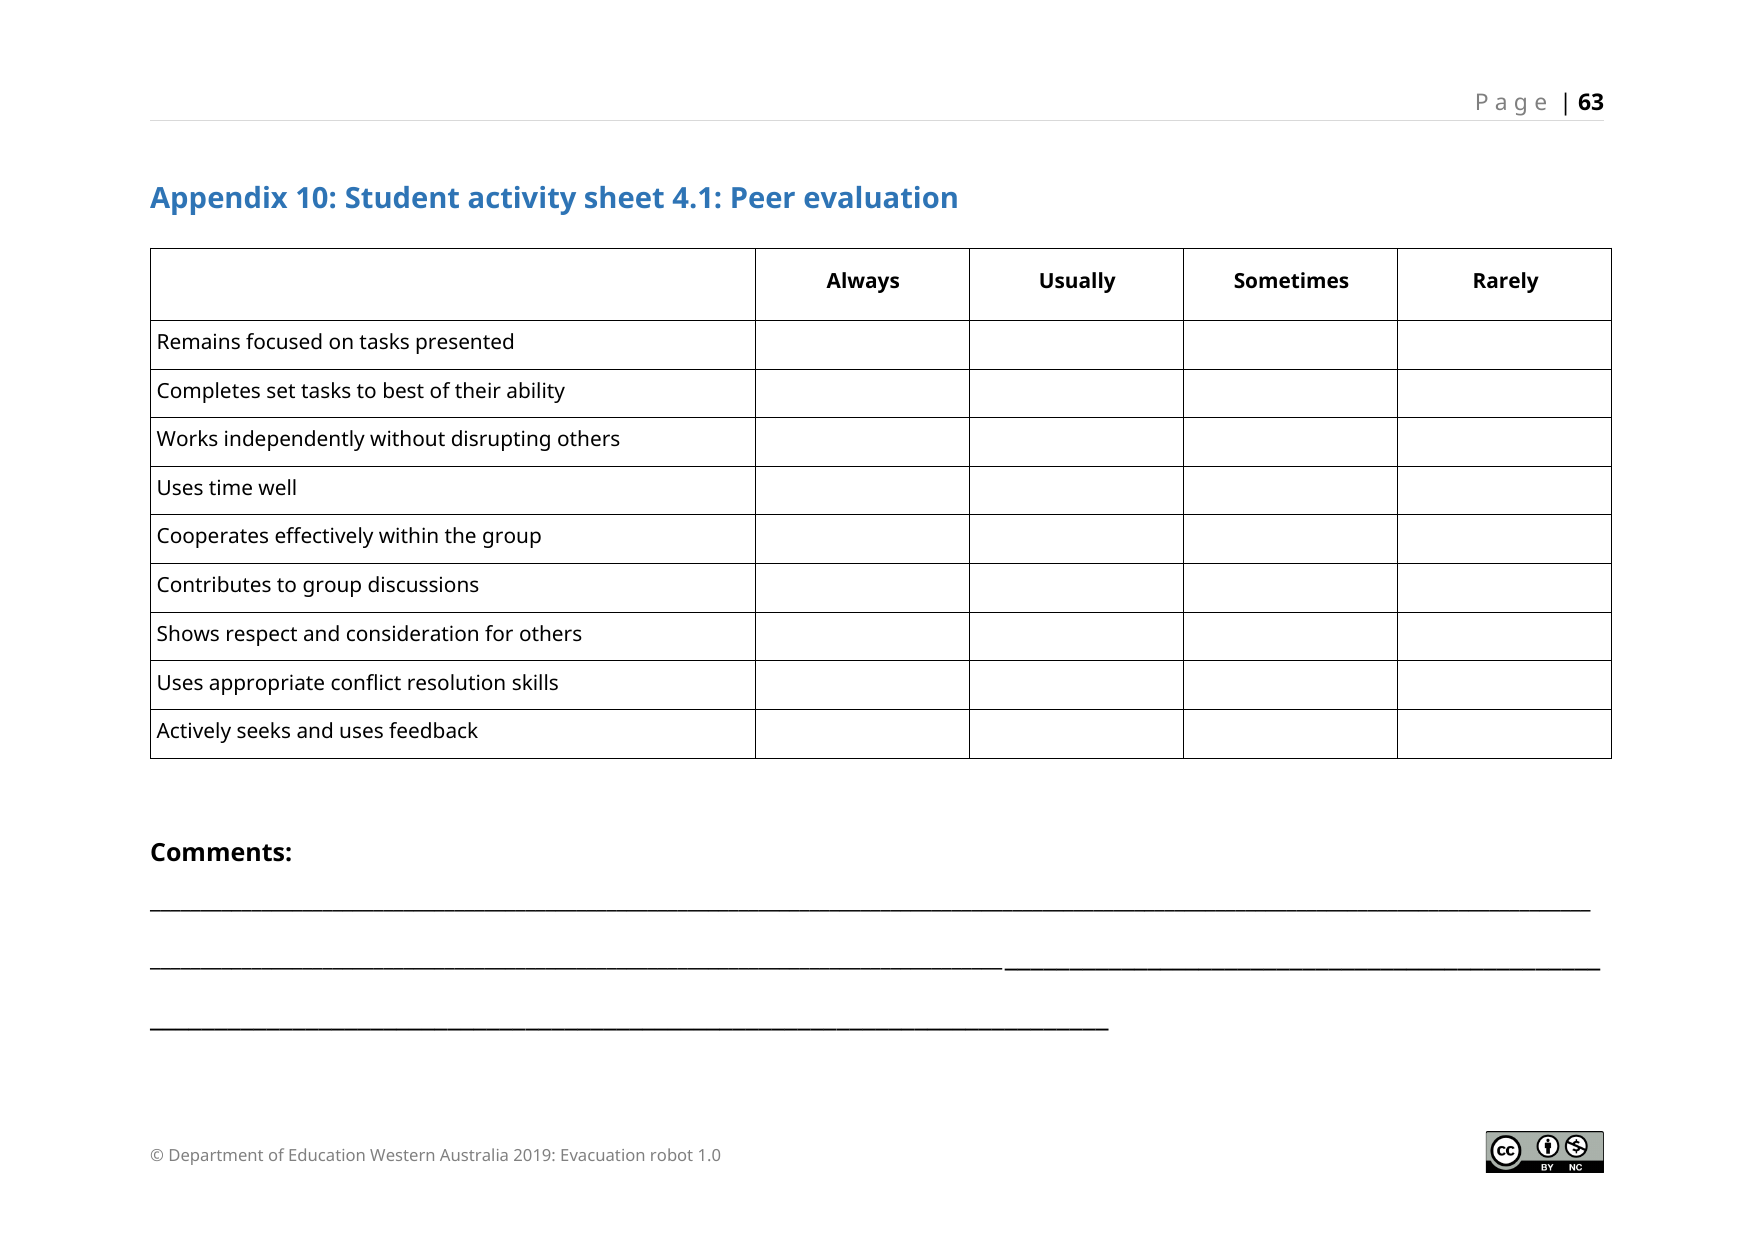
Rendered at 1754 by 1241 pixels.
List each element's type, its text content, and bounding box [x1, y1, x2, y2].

table_cell [1184, 515, 1397, 563]
table_cell [756, 418, 969, 466]
table_cell [1398, 710, 1611, 758]
table_header Always [756, 249, 969, 320]
table_cell [756, 515, 969, 563]
table_header [151, 249, 755, 320]
table_cell [756, 613, 969, 660]
table_cell [756, 321, 969, 368]
table_cell Remains focused on tasks presented [151, 321, 755, 368]
subtitle Appendix 10: Student activity sheet 4.1: Peer evaluation [150, 177, 1604, 217]
table_cell [1184, 613, 1397, 660]
table_header Usually [970, 249, 1183, 320]
table_cell [970, 515, 1183, 563]
table_cell [970, 418, 1183, 466]
table_cell Works independently without disrupting others [151, 418, 755, 466]
picture [1485, 1131, 1604, 1173]
table_cell [1184, 418, 1397, 466]
table_cell Cooperates effectively within the group [151, 515, 755, 563]
table_cell [756, 467, 969, 514]
table_cell Shows respect and consideration for others [151, 613, 755, 660]
table_cell [970, 613, 1183, 660]
table_cell [1184, 370, 1397, 417]
table_cell [970, 467, 1183, 514]
table_cell [756, 661, 969, 709]
table_cell Uses appropriate conflict resolution skills [151, 661, 755, 709]
table_header Rarely [1398, 249, 1611, 320]
table_cell [1398, 661, 1611, 709]
table_cell [1184, 467, 1397, 514]
table_cell [1398, 418, 1611, 466]
table_cell [970, 661, 1183, 709]
table_cell [1184, 321, 1397, 368]
table_cell Uses time well [151, 467, 755, 514]
table_cell Actively seeks and uses feedback [151, 710, 755, 758]
table_cell [756, 370, 969, 417]
table_cell [1398, 564, 1611, 612]
table_cell [1398, 515, 1611, 563]
table_cell [970, 321, 1183, 368]
table_cell [970, 370, 1183, 417]
table_header Sometimes [1184, 249, 1397, 320]
table_cell Completes set tasks to best of their ability [151, 370, 755, 417]
table_cell [1184, 710, 1397, 758]
table_cell [1398, 321, 1611, 368]
table_cell [1398, 467, 1611, 514]
table_cell [1184, 661, 1397, 709]
table_cell [970, 710, 1183, 758]
table_cell [1184, 564, 1397, 612]
table_cell [756, 710, 969, 758]
table_cell [1398, 370, 1611, 417]
table_cell [756, 564, 969, 612]
table_cell Contributes to group discussions [151, 564, 755, 612]
table_cell [1398, 613, 1611, 660]
table_cell [970, 564, 1183, 612]
text Comments: __________________________________________________________________________________________________________________________________________________________________________________________________________________________________________________________________________________________________________________________________________________________ [150, 835, 1604, 1034]
